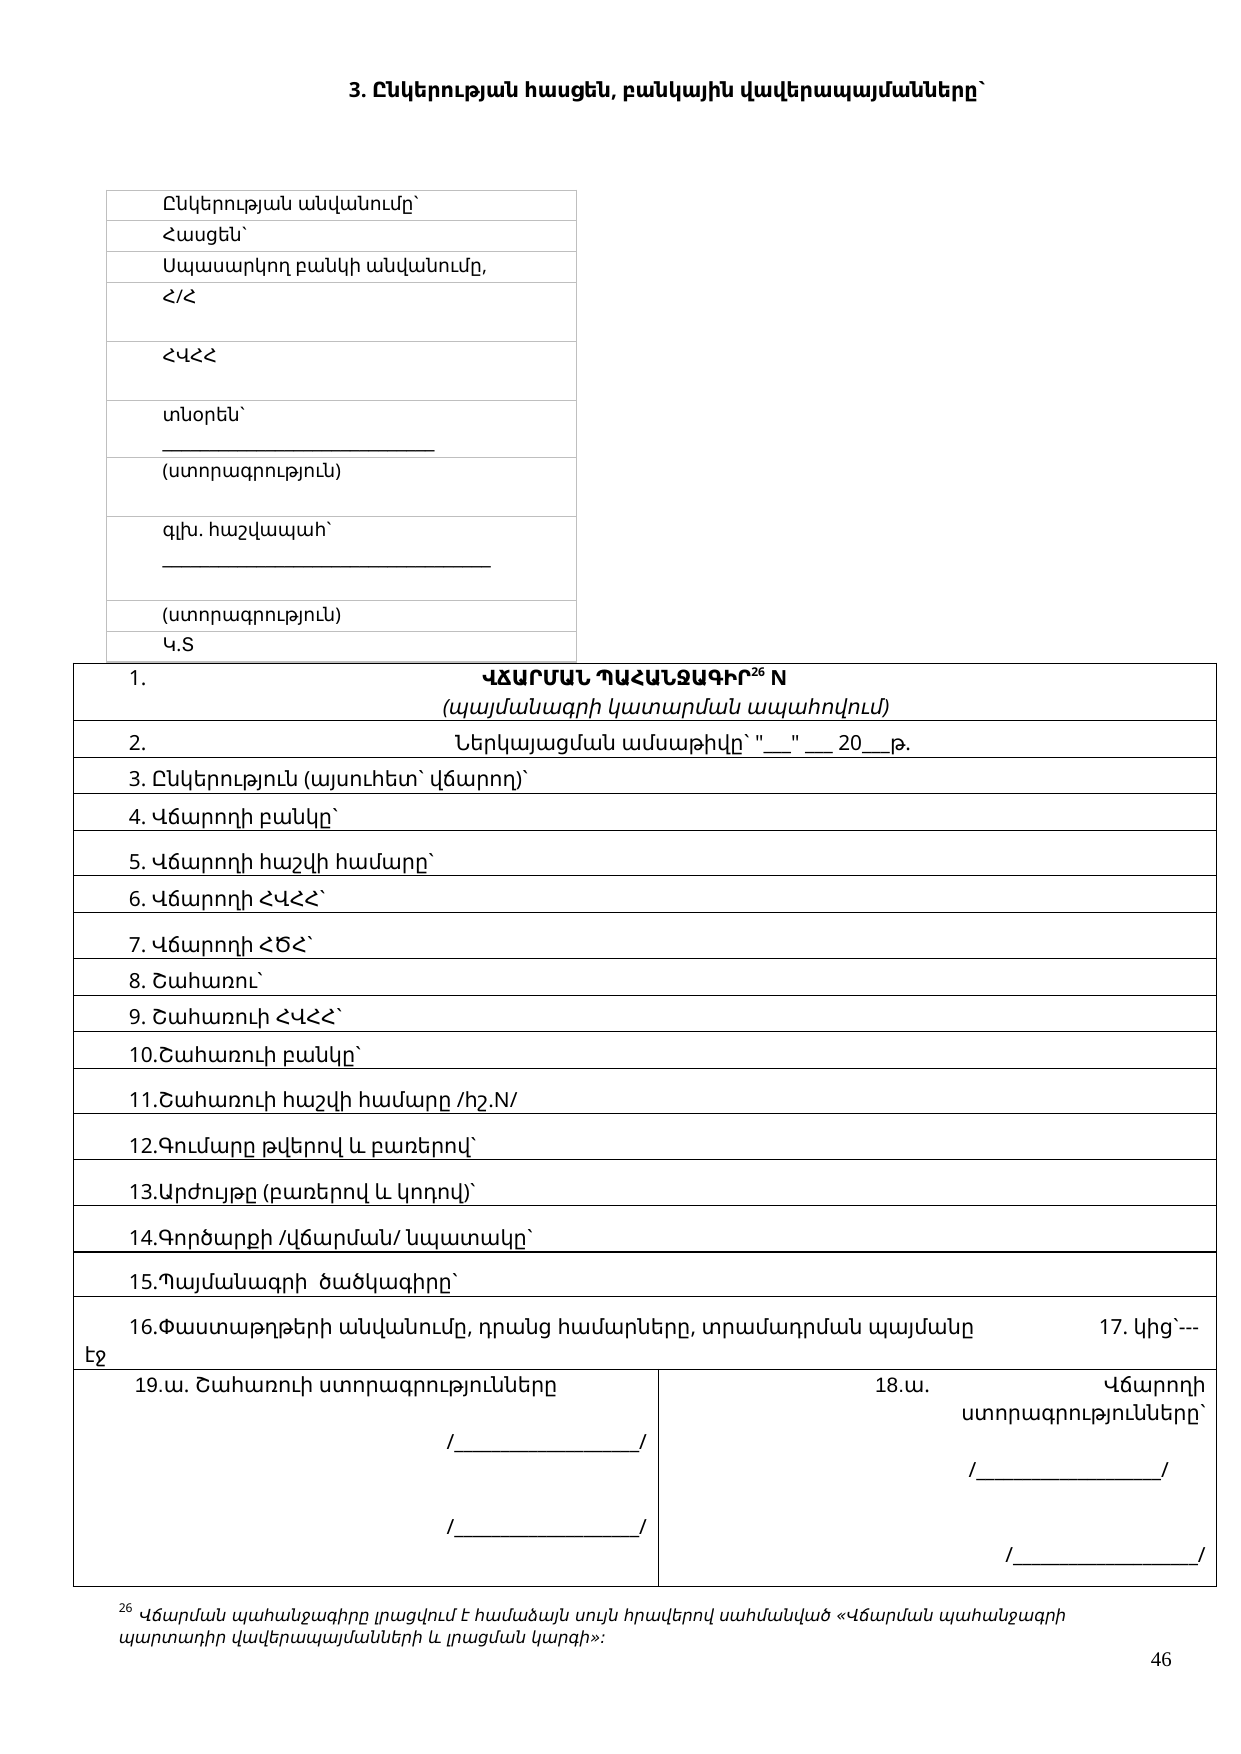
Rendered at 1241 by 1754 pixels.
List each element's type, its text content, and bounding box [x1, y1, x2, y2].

table_cell 13.Արժույթը (բառերով և կոդով)` [74, 1160, 1216, 1205]
table_cell 16.Փաստաթղթերի անվանումը, դրանց համարները, տրամադրման պայմանը 17. կից`--- էջ [74, 1297, 1216, 1369]
table_cell (ստորագրություն) [107, 601, 576, 631]
table_cell 7. Վճարողի ՀԾՀ` [74, 913, 1216, 958]
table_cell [74, 1370, 658, 1586]
table_header Ընկերության անվանումը` [107, 191, 576, 220]
table_cell Հասցեն` [107, 221, 576, 251]
table_cell Կ.Տ [107, 632, 576, 661]
table_cell (ստորագրություն) [107, 458, 576, 516]
table_cell տնօրեն` _____________________________ [107, 401, 576, 457]
table_cell 9. Շահառուի ՀՎՀՀ` [74, 996, 1216, 1031]
table_cell 12.Գումարը թվերով և բառերով` [74, 1114, 1216, 1159]
table_cell 4. Վճարողի բանկը` [74, 794, 1216, 830]
text 3. Ընկերության հասցեն, բանկային վավերապայմանները` [118, 75, 1171, 103]
table_cell գլխ. հաշվապահ` ___________________________________ [107, 517, 576, 600]
table_cell 8. Շահառու` [74, 959, 1216, 995]
table_cell Սպասարկող բանկի անվանումը, [107, 252, 576, 282]
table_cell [659, 1370, 1216, 1586]
table_cell 15.Պայմանագրի ծածկագիրը` [74, 1253, 1216, 1296]
table_cell 10.Շահառուի բանկը` [74, 1032, 1216, 1068]
table_cell 14.Գործարքի /վճարման/ նպատակը` [74, 1206, 1216, 1251]
table_cell 3. Ընկերություն (այսուհետ` վճարող)` [74, 758, 1216, 793]
table_cell 5. Վճարողի հաշվի համարը` [74, 831, 1216, 875]
table_cell 11.Շահառուի հաշվի համարը /հշ.N/ [74, 1069, 1216, 1113]
table_header 1. ՎՃԱՐՄԱՆ ՊԱՀԱՆՋԱԳԻՐ N (պայմանագրի կատարման ապահովում) [74, 664, 1216, 720]
table_cell 2. Ներկայացման ամսաթիվը` "___" ___ 20___թ. [74, 721, 1216, 757]
table_cell Հ/Հ [107, 283, 576, 341]
table_cell 6. Վճարողի ՀՎՀՀ` [74, 876, 1216, 912]
table_cell ՀՎՀՀ [107, 342, 576, 400]
